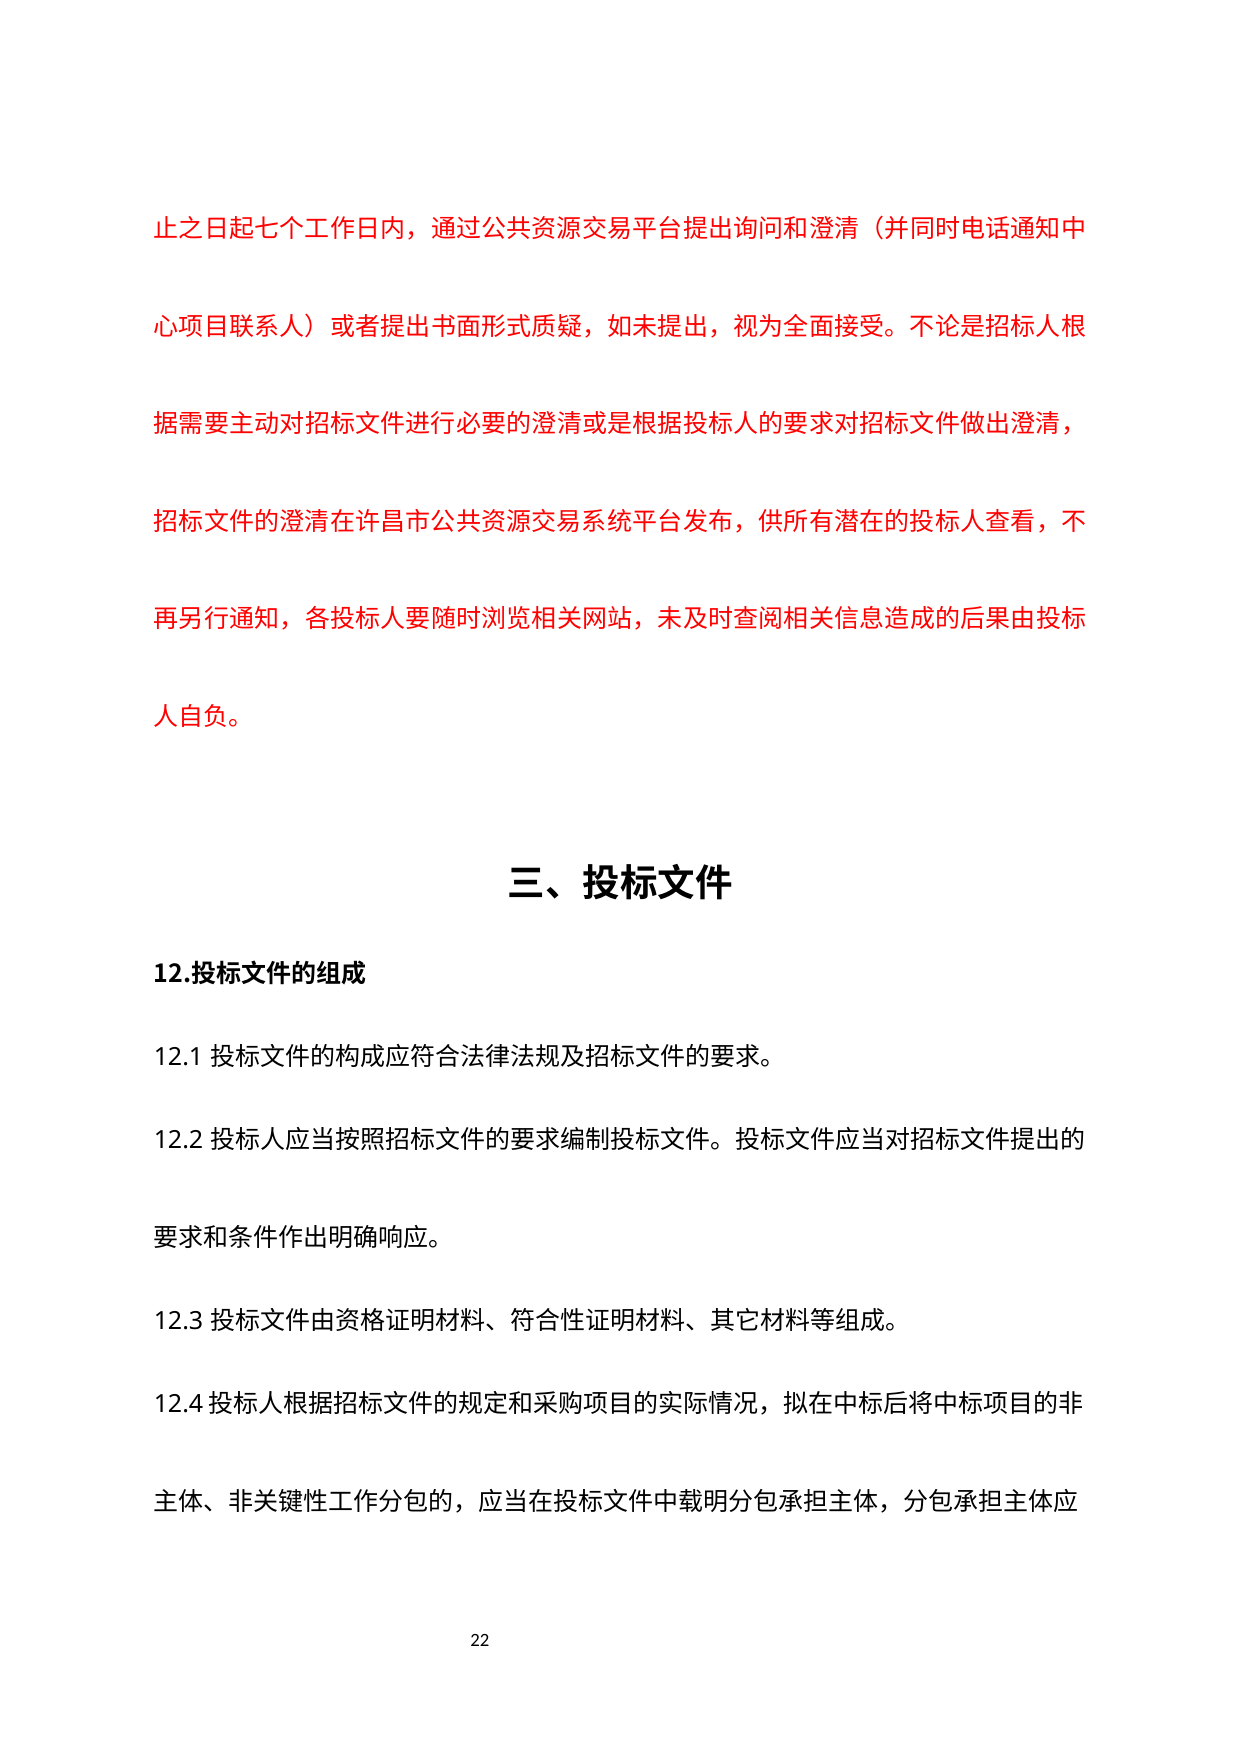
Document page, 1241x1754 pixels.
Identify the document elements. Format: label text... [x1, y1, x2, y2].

text 12.3 投标文件由资格证明材料、符合性证明材料、其它材料等组成。 [153, 1286, 1087, 1351]
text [153, 1369, 1087, 1532]
text 12.1 投标文件的构成应符合法律法规及招标文件的要求。 [153, 1022, 1087, 1087]
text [153, 194, 1087, 747]
text 三、投标文件 [153, 847, 1087, 912]
text 12.投标文件的组成 [153, 939, 1087, 1004]
text 12.2 投标人应当按照招标文件的要求编制投标文件。投标文件应当对招标文件提出的要求和条件作出明确响应。 [153, 1105, 1087, 1268]
